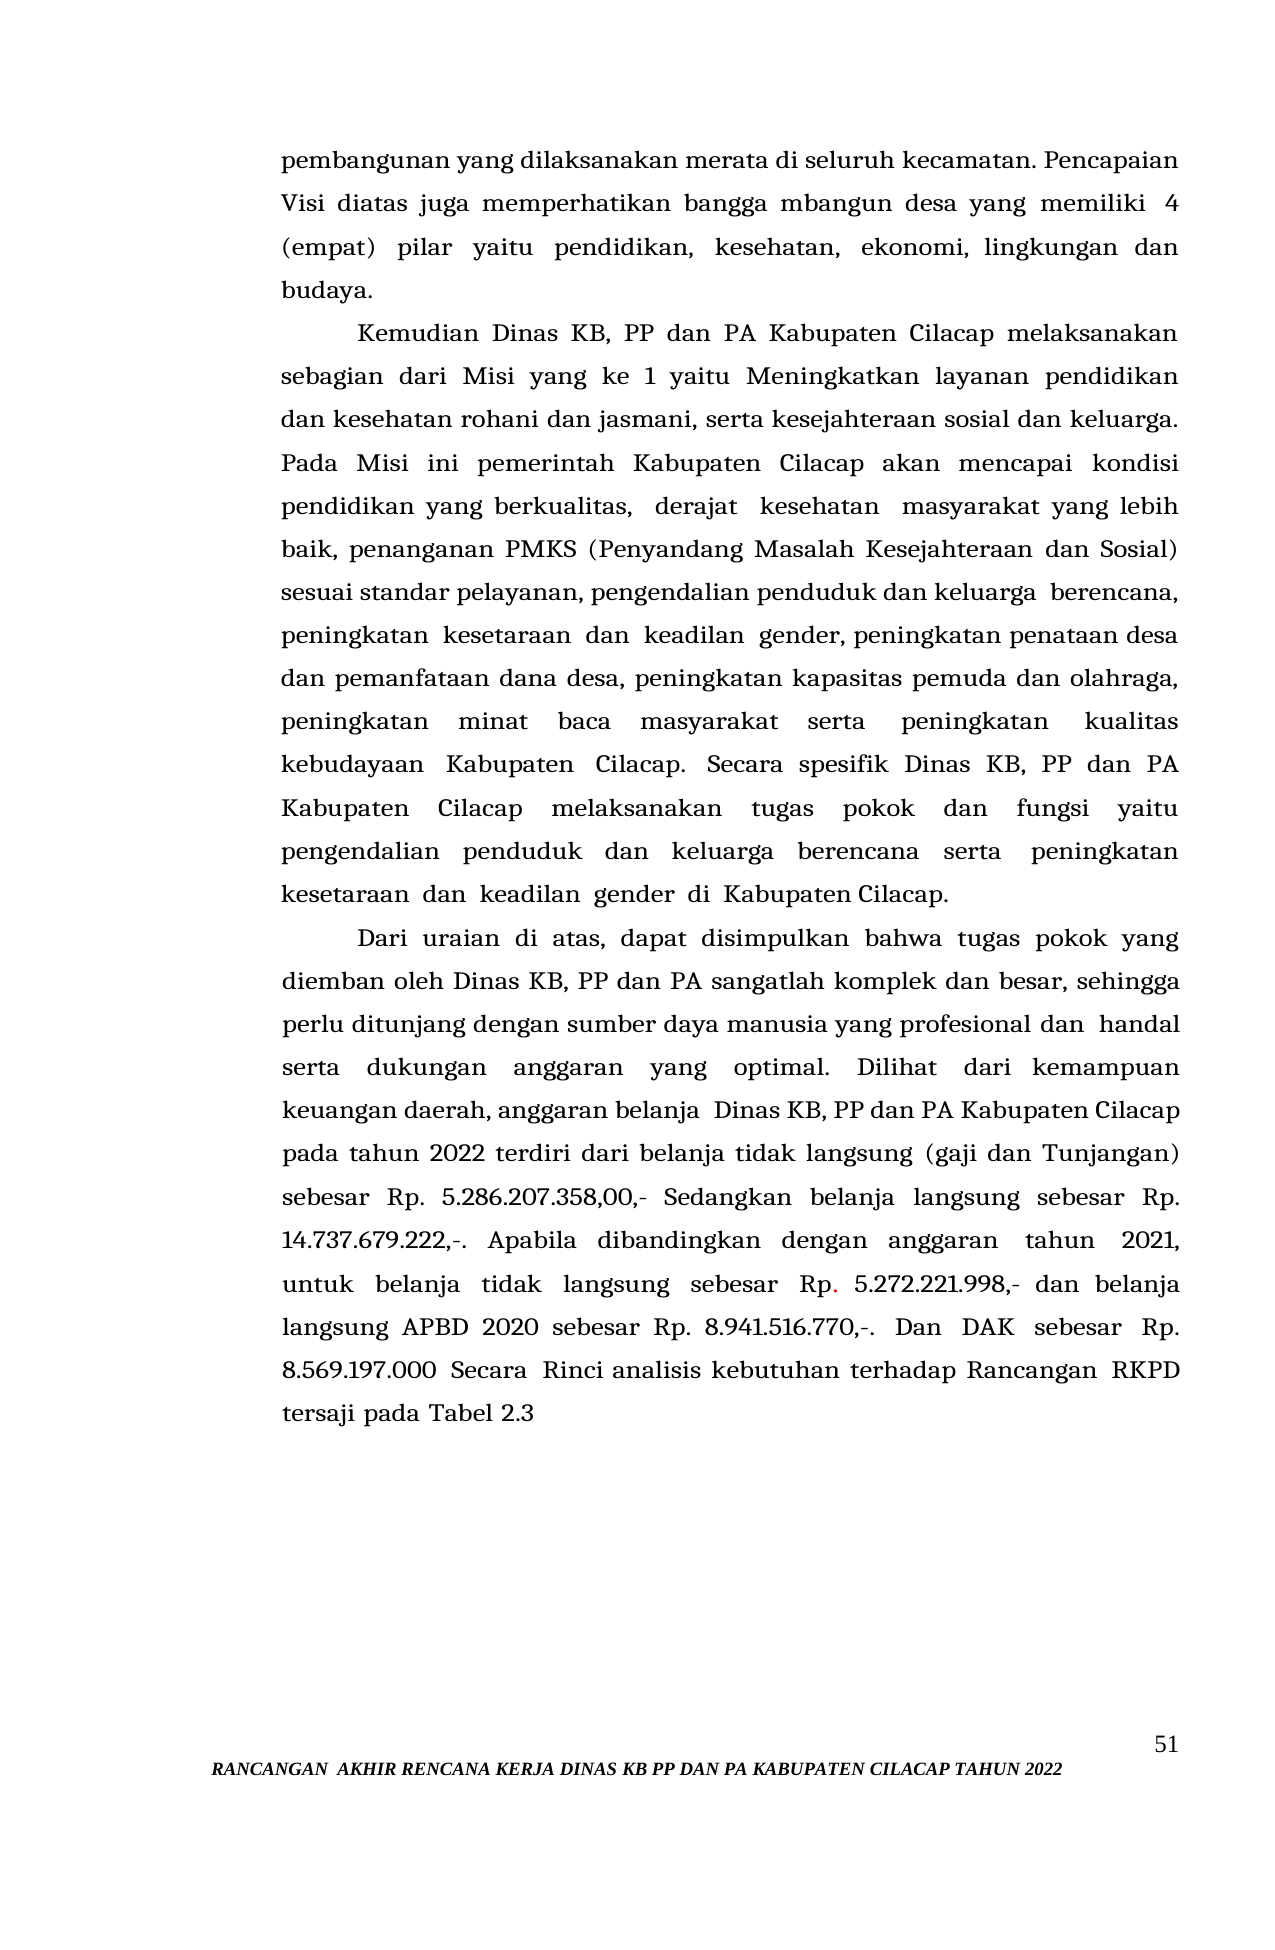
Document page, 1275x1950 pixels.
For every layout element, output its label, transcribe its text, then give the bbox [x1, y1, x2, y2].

text RANCANGAN AKHIR RENCANA KERJA DINAS KB PP DAN PA KABUPATEN CILACAP TAHUN 2022 [211, 1758, 1192, 1779]
text 51 [179, 1729, 1179, 1757]
text Kemudian Dinas KB, PP dan PA Kabupaten Cilacap melaksanakan sebagian dari Misi yang ke 1 yaitu Meningkatkan layanan pendidikan dan kesehatan rohani dan jasmani, serta kesejahteraan sosial dan keluarga. Pada Misi ini pemerintah Kabupaten Cilacap akan mencapai kondisi pendidikan yang berkualitas, derajat kesehatan masyarakat yang lebih baik, penanganan PMKS (Penyandang Masalah Kesejahteraan dan Sosial) sesuai standar pelayanan, pengendalian penduduk dan keluarga berencana, peningkatan kesetaraan dan keadilan gender, peningkatan penataan desa dan pemanfataan dana desa, peningkatan kapasitas pemuda dan olahraga, peningkatan minat baca masyarakat serta peningkatan kualitas kebudayaan Kabupaten Cilacap. Secara spesifik Dinas KB, PP dan PA Kabupaten Cilacap melaksanakan tugas pokok dan fungsi yaitu pengendalian penduduk dan keluarga berencana serta peningkatan kesetaraan dan keadilan gender di Kabupaten Cilacap. [281, 319, 1179, 908]
text Dari uraian di atas, dapat disimpulkan bahwa tugas pokok yang diemban oleh Dinas KB, PP dan PA sangatlah komplek dan besar, sehingga perlu ditunjang dengan sumber daya manusia yang profesional dan handal serta dukungan anggaran yang optimal. Dilihat dari kemampuan keuangan daerah, anggaran belanja Dinas KB, PP dan PA Kabupaten Cilacap pada tahun 2022 terdiri dari belanja tidak langsung (gaji dan Tunjangan) sebesar Rp. 5.286.207.358,00,- Sedangkan belanja langsung sebesar Rp. 14.737.679.222,-. Apabila dibandingkan dengan anggaran tahun 2021, untuk belanja tidak langsung sebesar Rp. 5.272.221.998,- dan belanja langsung APBD 2020 sebesar Rp. 8.941.516.770,-. Dan DAK sebesar Rp. 8.569.197.000 Secara Rinci analisis kebutuhan terhadap Rancangan RKPD tersaji pada Tabel 2.3 [282, 924, 1180, 1428]
text pembangunan yang dilaksanakan merata di seluruh kecamatan. Pencapaian Visi diatas juga memperhatikan bangga mbangun desa yang memiliki 4 (empat) pilar yaitu pendidikan, kesehatan, ekonomi, lingkungan dan budaya. [281, 146, 1179, 304]
